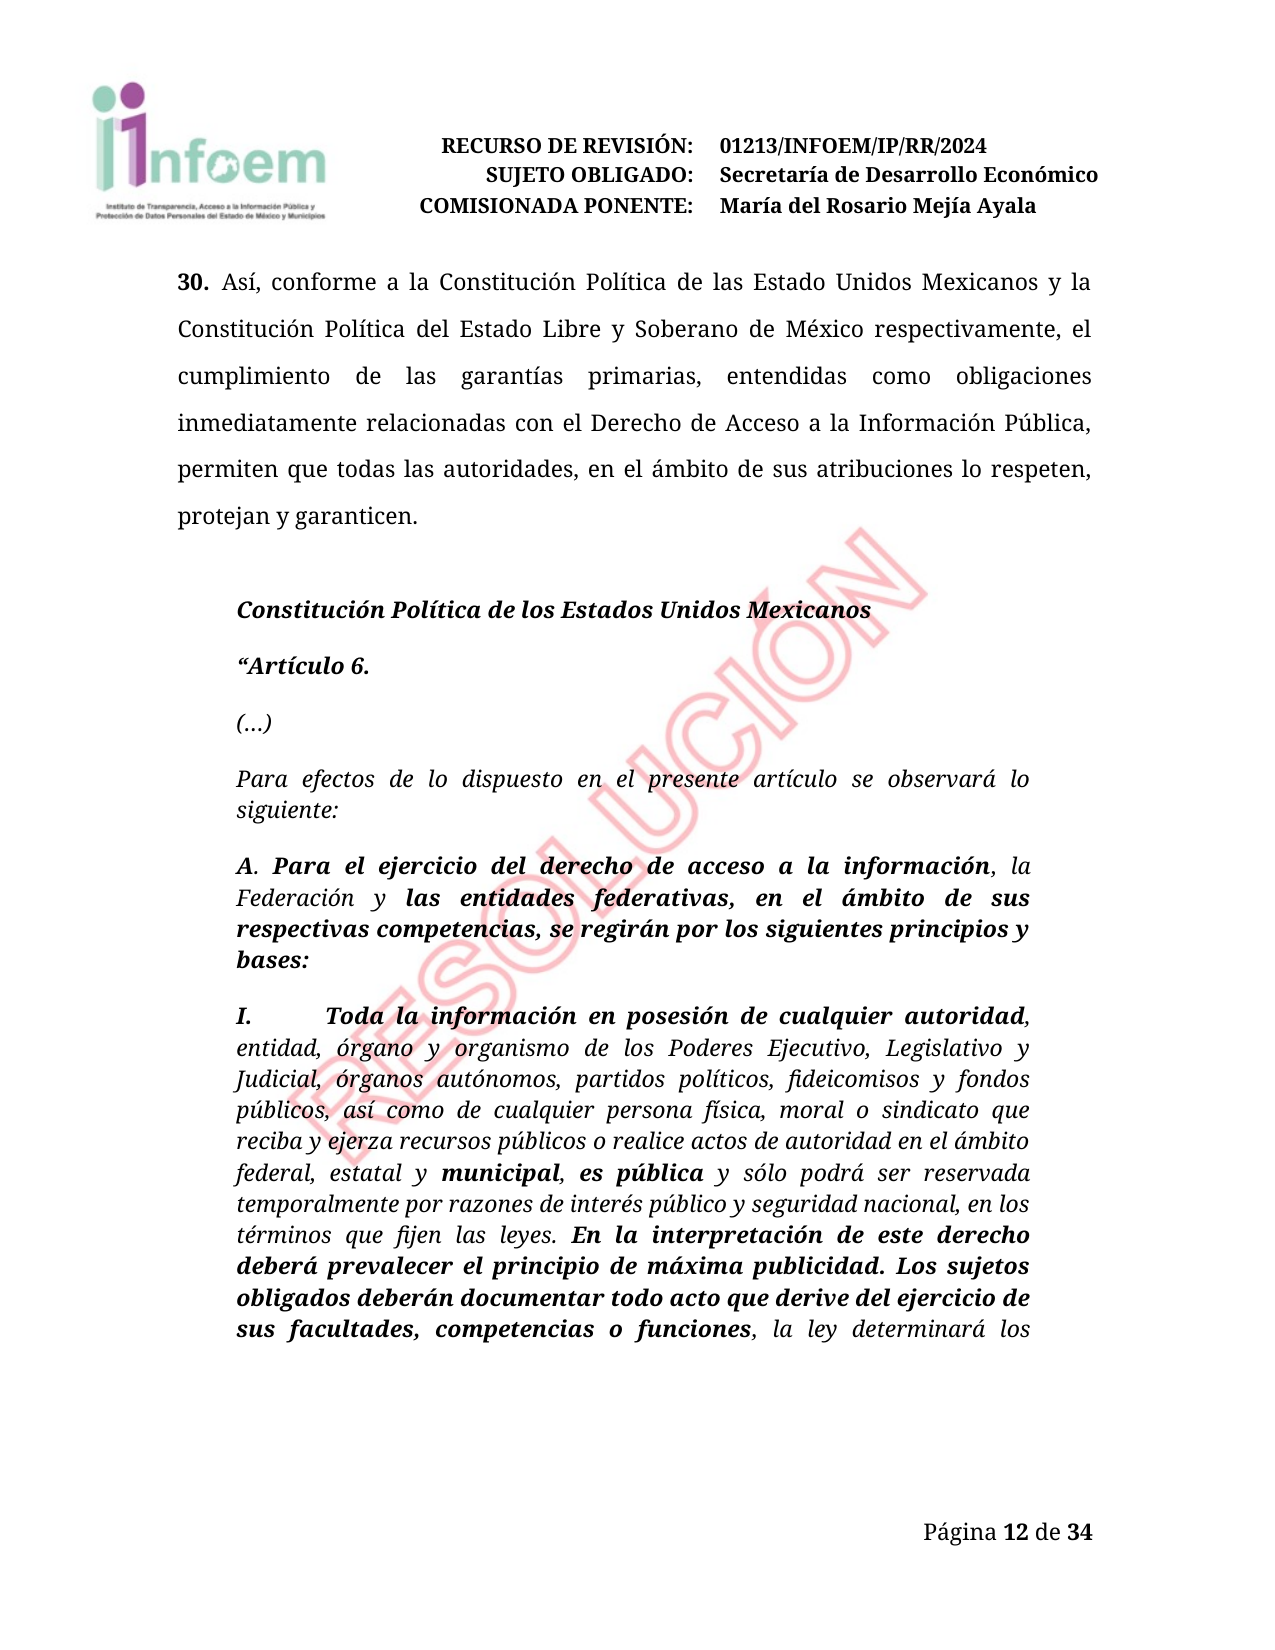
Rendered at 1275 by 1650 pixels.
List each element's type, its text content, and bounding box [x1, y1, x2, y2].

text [236, 1000, 1033, 1344]
picture [0, 24, 1207, 1625]
text (…) [236, 706, 1033, 738]
text Constitución Política de los Estados Unidos Mexicanos [236, 594, 1033, 625]
list Así, conforme a la Constitución Política de las Estado Unidos Mexicanos y la Constitución Política del Estado Libre y Soberano de México respectivamente, el cumplimiento de las garantías primarias, entendidas como obligaciones inmediatamente relacionadas con el Derecho de Acceso a la Información Pública, permiten que todas las autoridades, en el ámbito de sus atribuciones lo respeten, protejan y garanticen. [177, 266, 1092, 531]
text “Artículo 6. [236, 650, 1033, 681]
text A. Para el ejercicio del derecho de acceso a la información, la Federación y las entidades federativas, en el ámbito de sus respectivas competencias, se regirán por los siguientes principios y bases: [236, 850, 1033, 975]
text Para efectos de lo dispuesto en el presente artículo se observará lo siguiente: [236, 763, 1033, 825]
